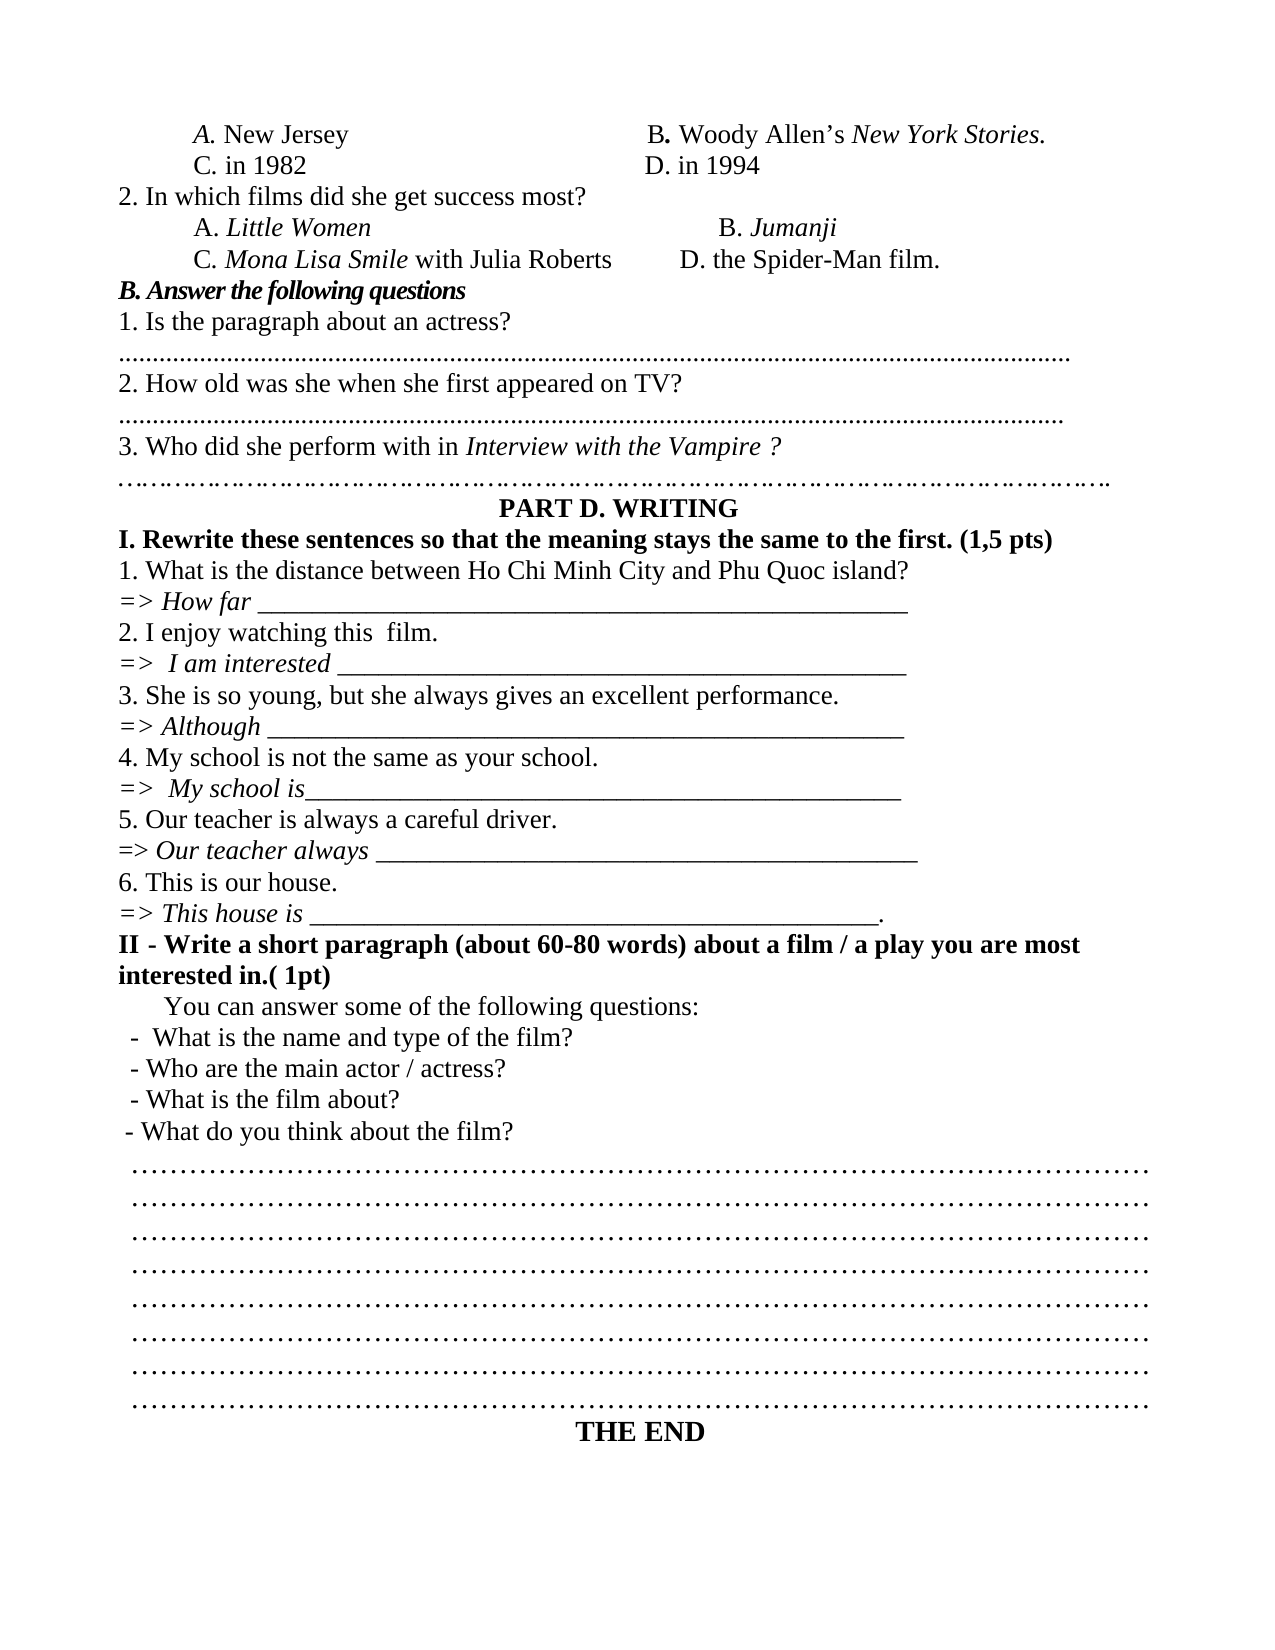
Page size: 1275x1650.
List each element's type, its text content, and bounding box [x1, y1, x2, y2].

text II - Write a short paragraph (about 60-80 words) about a film / a play you are most interested in.( 1pt) [118, 928, 1119, 990]
text 4. My school is not the same as your school. => My school is____________________________________________ [118, 741, 1119, 803]
text ……………………………………………………………………………………………………………. [118, 461, 1119, 492]
list THE END [130, 1414, 1151, 1448]
text 1. What is the distance between Ho Chi Minh City and Phu Quoc island? [118, 554, 1119, 585]
text - What is the film about? [130, 1084, 1119, 1115]
text PART D. WRITING [118, 492, 1119, 523]
list ………………………………………………………………………………………………………………………………………………………………………………………………………………………………………………………………………………………………………………………………………………………………………………………………………………………………………………………………………………………………………………………………………………………………………………………………………………………………………………………………………………………………………………………………………………………………………… [130, 1146, 1151, 1414]
text A. Little Women B. Jumanji [118, 212, 1119, 243]
text => Our teacher always ________________________________________ [118, 834, 1119, 866]
text - What do you think about the film? [118, 1115, 1151, 1146]
text B. Answer the following questions [118, 274, 1119, 305]
text 3. She is so young, but she always gives an excellent performance. [118, 679, 1119, 710]
text 1. Is the paragraph about an actress? [118, 305, 1119, 336]
text ............................................................................................................................................. [118, 336, 1119, 367]
text 2. How old was she when she first appeared on TV? [118, 367, 1119, 398]
text C. in 1982 D. in 1994 [118, 149, 1119, 180]
text 3. Who did she perform with in Interview with the Vampire ? [118, 429, 1119, 461]
text => How far ________________________________________________ [118, 585, 1119, 616]
text - Who are the main actor / actress? [130, 1052, 1119, 1084]
text A. New Jersey B. Woody Allen’s New York Stories. [118, 118, 1119, 149]
text => Although _______________________________________________ [118, 710, 1119, 741]
text ............................................................................................................................................ [118, 398, 1119, 429]
text => This house is __________________________________________. [118, 897, 1157, 928]
text C. Mona Lisa Smile with Julia Roberts D. the Spider-Man film. [118, 243, 1119, 274]
text 2. In which films did she get success most? [118, 180, 1119, 212]
text => I am interested __________________________________________ [118, 648, 1119, 679]
text 5. Our teacher is always a careful driver. [118, 803, 1119, 834]
text I. Rewrite these sentences so that the meaning stays the same to the first. (1,5 pts) [118, 523, 1119, 554]
text - What is the name and type of the film? [130, 1021, 1119, 1052]
text You can answer some of the following questions: [130, 990, 1119, 1021]
text 2. I enjoy watching this film. [118, 616, 1119, 648]
text 6. This is our house. [118, 866, 1157, 897]
